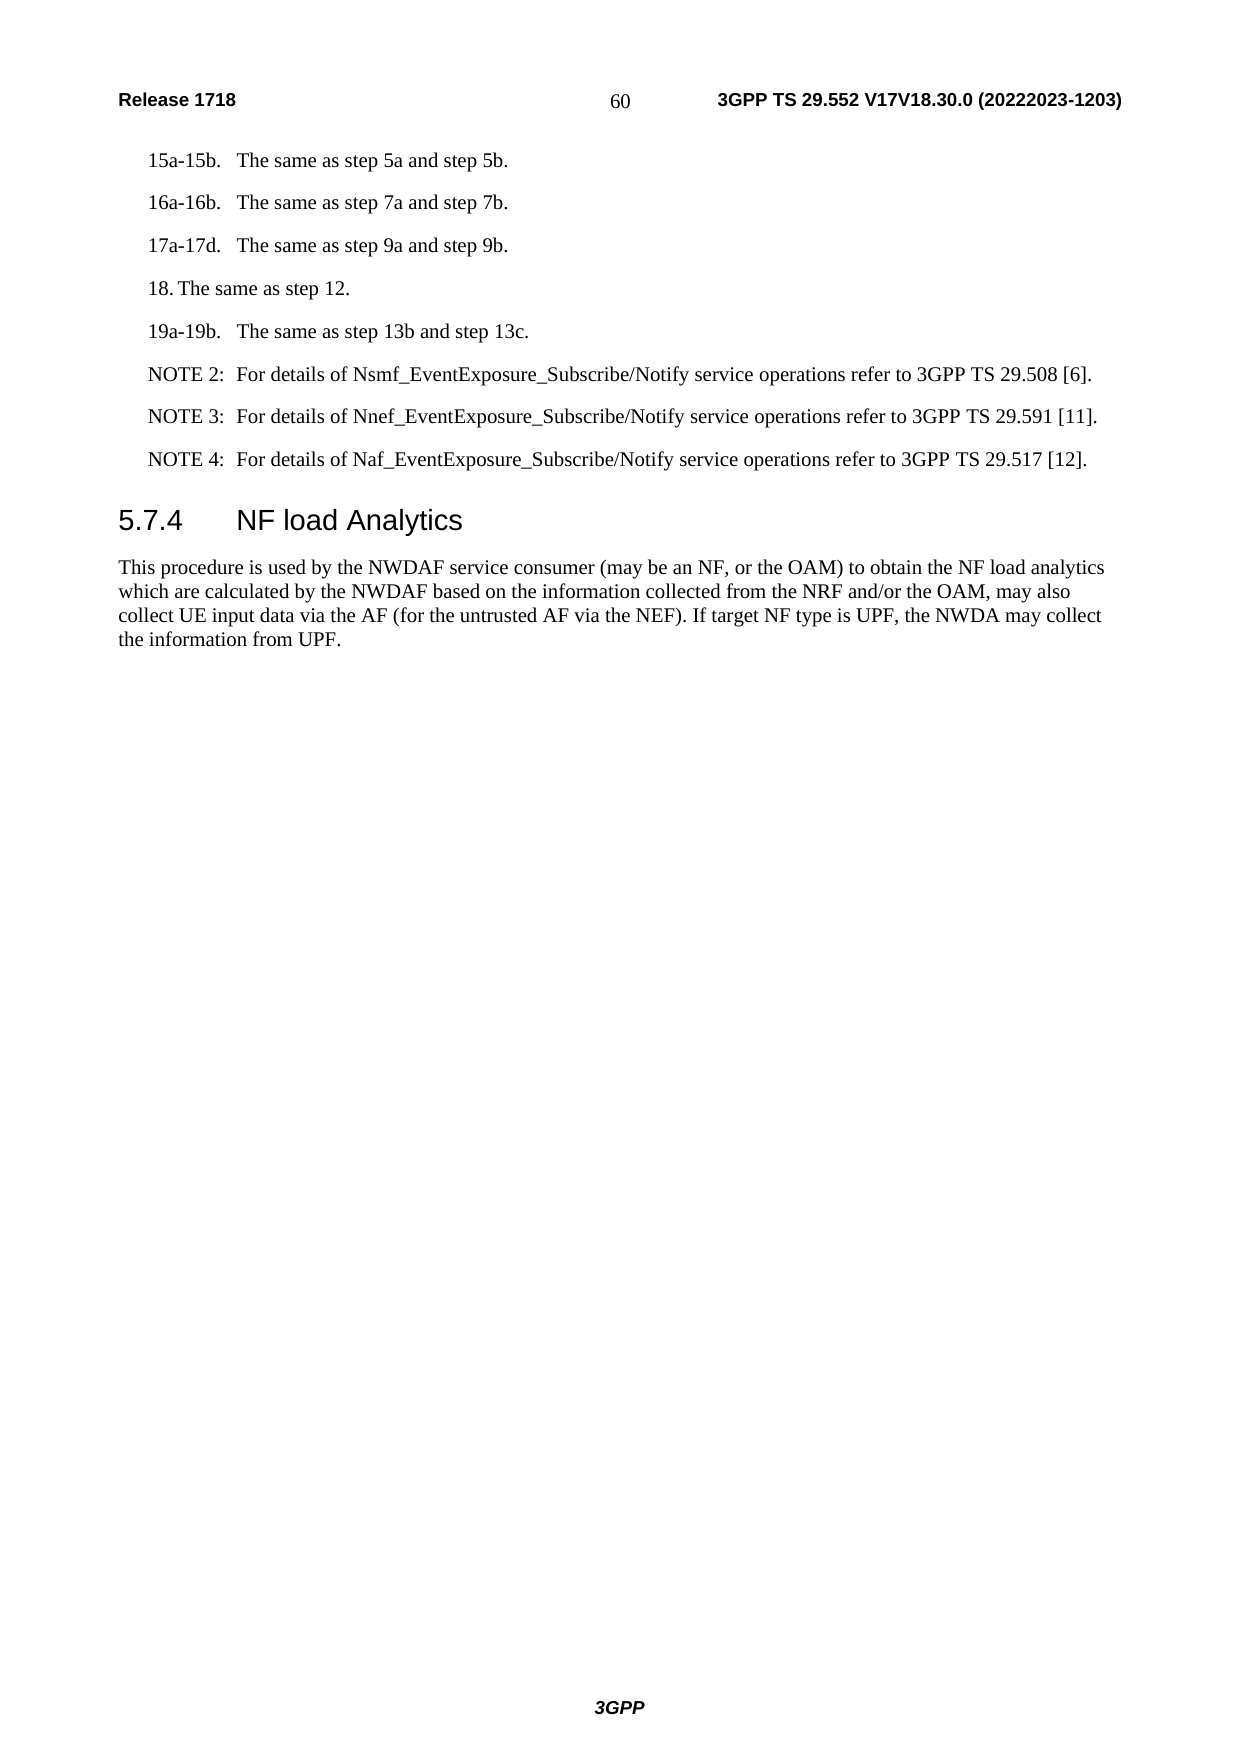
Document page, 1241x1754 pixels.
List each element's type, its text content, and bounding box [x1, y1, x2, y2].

text NOTE 4: For details of Naf_EventExposure_Subscribe/Notify service operations refer to 3GPP TS 29.517 [12]. [148, 447, 1122, 471]
text This procedure is used by the NWDAF service consumer (may be an NF, or the OAM) to obtain the NF load analytics which are calculated by the NWDAF based on the information collected from the NRF and/or the OAM, may also collect UE input data via the AF (for the untrusted AF via the NEF). If target NF type is UPF, the NWDA may collect the information from UPF. [118, 555, 1122, 651]
text 18. The same as step 12. [148, 276, 1122, 300]
text NOTE 2: For details of Nsmf_EventExposure_Subscribe/Notify service operations refer to 3GPP TS 29.508 [6]. [148, 362, 1122, 386]
text 15a-15b. The same as step 5a and step 5b. [148, 147, 1122, 172]
text NOTE 3: For details of Nnef_EventExposure_Subscribe/Notify service operations refer to 3GPP TS 29.591 [11]. [148, 404, 1122, 428]
text 19a-19b. The same as step 13b and step 13c. [148, 319, 1122, 343]
text 16a-16b. The same as step 7a and step 7b. [148, 190, 1122, 214]
text 17a-17d. The same as step 9a and step 9b. [148, 233, 1122, 257]
subtitle 5.7.4 NF load Analytics [118, 502, 1122, 536]
